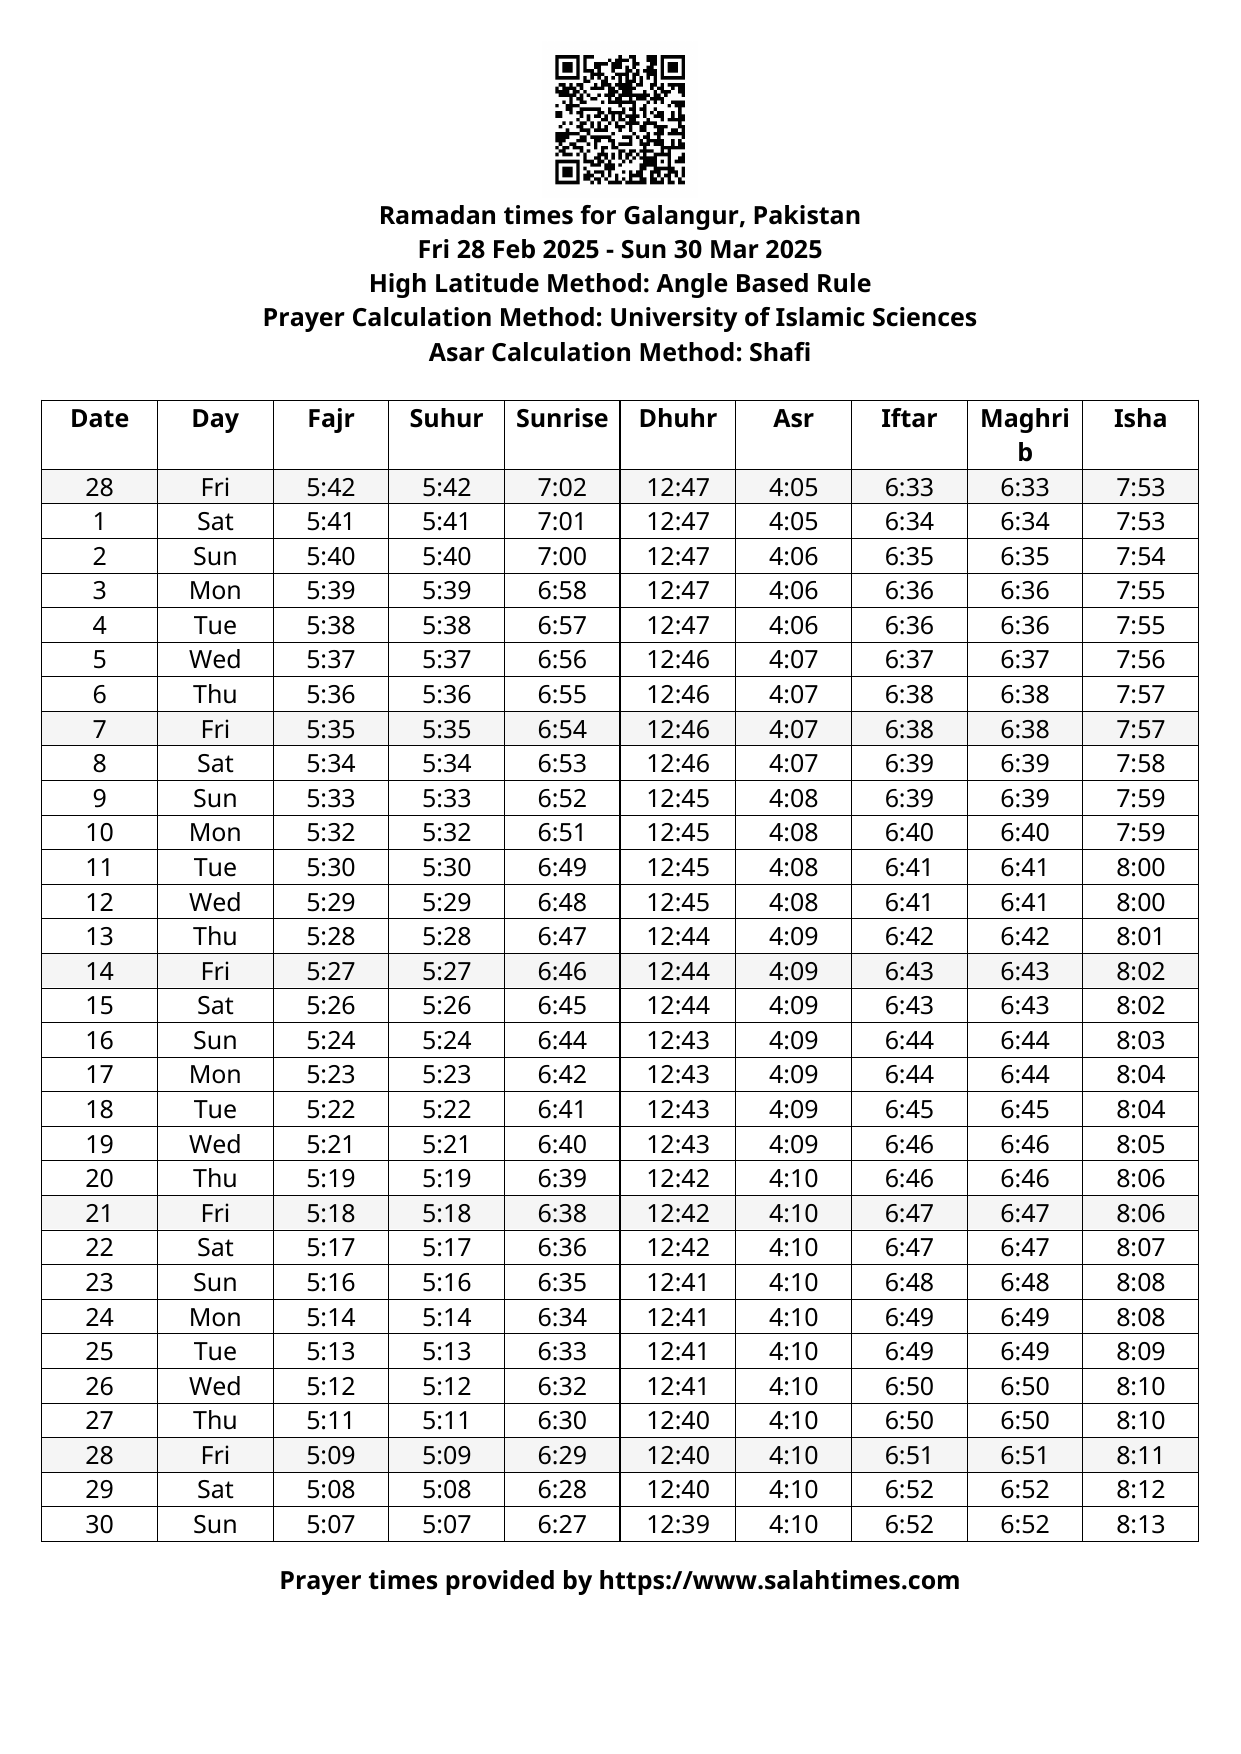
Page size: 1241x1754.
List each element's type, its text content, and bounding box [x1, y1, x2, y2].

table_cell 6:45 [505, 989, 619, 1022]
table_cell 4:09 [736, 1127, 851, 1160]
table_cell 8:04 [1083, 1092, 1198, 1126]
table_cell 6:35 [852, 539, 967, 572]
table_cell 6:50 [852, 1404, 967, 1437]
table_cell 14 [42, 954, 157, 987]
table_cell 6:49 [852, 1300, 967, 1333]
table_cell Wed [158, 643, 273, 676]
table_header Dhuhr [621, 401, 735, 469]
table_cell 12:43 [621, 1127, 735, 1160]
picture [542, 41, 699, 198]
table_cell 5:33 [274, 781, 388, 814]
table_cell 6:54 [505, 712, 619, 745]
text Prayer times provided by https://www.salahtimes.com [42, 1563, 1198, 1597]
table_cell 6:46 [852, 1127, 967, 1160]
table_cell 12:45 [621, 850, 735, 884]
table_cell 4:10 [736, 1404, 851, 1437]
table_cell 12 [42, 885, 157, 918]
table_cell 26 [42, 1369, 157, 1402]
table_cell 8:06 [1083, 1161, 1198, 1195]
table_cell 7:02 [505, 470, 619, 503]
table_cell 12:47 [621, 539, 735, 572]
text Fri 28 Feb 2025 - Sun 30 Mar 2025 [42, 232, 1198, 266]
table_cell 6:34 [505, 1300, 619, 1333]
table_cell 12:44 [621, 919, 735, 953]
table_cell 4:06 [736, 574, 851, 607]
table_cell 12:40 [621, 1438, 735, 1472]
table_cell 5:32 [274, 816, 388, 849]
table_cell 6:38 [968, 712, 1082, 745]
table_cell Sun [158, 781, 273, 814]
table_cell Fri [158, 712, 273, 745]
table_cell 6:28 [505, 1473, 619, 1506]
table_cell 6:36 [852, 608, 967, 642]
table_cell 6:52 [505, 781, 619, 814]
table_cell 6:41 [968, 885, 1082, 918]
table_cell 5:13 [274, 1334, 388, 1368]
table_cell 6:33 [968, 470, 1082, 503]
table_cell Mon [158, 816, 273, 849]
table_cell 8:04 [1083, 1058, 1198, 1091]
table_cell 9 [42, 781, 157, 814]
table_cell 8:10 [1083, 1404, 1198, 1437]
table_cell 6:47 [852, 1231, 967, 1264]
table_cell 5:28 [274, 919, 388, 953]
table_cell 4:10 [736, 1438, 851, 1472]
table_cell 12:45 [621, 885, 735, 918]
table_cell 4:09 [736, 1092, 851, 1126]
table_cell 5:12 [389, 1369, 504, 1402]
table_cell 6:53 [505, 746, 619, 780]
table_cell Tue [158, 1334, 273, 1368]
table_cell 4:05 [736, 470, 851, 503]
text Ramadan times for Galangur, Pakistan [42, 198, 1198, 232]
table_cell 6:40 [852, 816, 967, 849]
table_cell 8:08 [1083, 1300, 1198, 1333]
table_cell 12:46 [621, 677, 735, 711]
table_cell 8:10 [1083, 1369, 1198, 1402]
table_cell 6:38 [852, 712, 967, 745]
table_cell 1 [42, 504, 157, 538]
table_cell 8:01 [1083, 919, 1198, 953]
table_cell 15 [42, 989, 157, 1022]
table_cell 6:49 [852, 1334, 967, 1368]
table_header Asr [736, 401, 851, 469]
table_cell 8:11 [1083, 1438, 1198, 1472]
table_cell 6:40 [505, 1127, 619, 1160]
table_cell 6:58 [505, 574, 619, 607]
table_cell Fri [158, 1196, 273, 1229]
table_cell 5:22 [389, 1092, 504, 1126]
table_cell 12:47 [621, 504, 735, 538]
table_cell 6:42 [505, 1058, 619, 1091]
table_cell 5:16 [389, 1265, 504, 1299]
table_cell 5:32 [389, 816, 504, 849]
table_cell 6:47 [968, 1196, 1082, 1229]
table_cell 12:47 [621, 608, 735, 642]
table_cell 7:56 [1083, 643, 1198, 676]
table_cell 7:59 [1083, 816, 1198, 849]
table_cell 6:39 [852, 746, 967, 780]
table_cell 7:53 [1083, 470, 1198, 503]
table_cell 6:33 [852, 470, 967, 503]
table_cell Fri [158, 954, 273, 987]
table_cell 10 [42, 816, 157, 849]
table_cell 21 [42, 1196, 157, 1229]
table_cell 6:37 [968, 643, 1082, 676]
table_cell 22 [42, 1231, 157, 1264]
table_cell 5:35 [389, 712, 504, 745]
table_cell 12:41 [621, 1300, 735, 1333]
table_cell 8:02 [1083, 954, 1198, 987]
table_cell 6:48 [505, 885, 619, 918]
table_cell 4:06 [736, 608, 851, 642]
table_cell 6:52 [968, 1507, 1082, 1541]
table_cell Wed [158, 1369, 273, 1402]
table_cell Wed [158, 885, 273, 918]
table_cell 12:44 [621, 954, 735, 987]
table_cell 6:51 [505, 816, 619, 849]
table_cell 6:49 [505, 850, 619, 884]
table_cell 12:43 [621, 1058, 735, 1091]
table_cell 5:13 [389, 1334, 504, 1368]
table_cell 8 [42, 746, 157, 780]
table_cell 5:38 [274, 608, 388, 642]
table_cell 4:08 [736, 781, 851, 814]
table_cell 6:52 [968, 1473, 1082, 1506]
table_cell Sat [158, 989, 273, 1022]
table_cell 12:46 [621, 643, 735, 676]
table_cell 5:28 [389, 919, 504, 953]
table_cell 4:10 [736, 1473, 851, 1506]
table_cell 5:11 [389, 1404, 504, 1437]
table_cell 4:07 [736, 746, 851, 780]
table_cell 6:32 [505, 1369, 619, 1402]
table_cell 12:43 [621, 1023, 735, 1057]
table_cell 6:42 [968, 919, 1082, 953]
table_cell 6:43 [852, 989, 967, 1022]
table_cell 6:49 [968, 1300, 1082, 1333]
table_cell 6:45 [968, 1092, 1082, 1126]
table_cell 5:18 [389, 1196, 504, 1229]
table_cell 6:29 [505, 1438, 619, 1472]
table_cell 12:41 [621, 1369, 735, 1402]
table_cell 4:10 [736, 1369, 851, 1402]
table_cell 12:46 [621, 746, 735, 780]
table_cell 12:44 [621, 989, 735, 1022]
table_cell 12:41 [621, 1334, 735, 1368]
table_cell 6:47 [852, 1196, 967, 1229]
table_cell 6:44 [505, 1023, 619, 1057]
table_cell 12:47 [621, 470, 735, 503]
table_cell 13 [42, 919, 157, 953]
table_cell 28 [42, 470, 157, 503]
table_cell 6:48 [852, 1265, 967, 1299]
table_cell 4:05 [736, 504, 851, 538]
table_cell 6:50 [968, 1404, 1082, 1437]
table_cell 8:09 [1083, 1334, 1198, 1368]
table_cell 6:33 [505, 1334, 619, 1368]
table_cell 6:50 [852, 1369, 967, 1402]
table_cell Sun [158, 539, 273, 572]
table_cell 5:23 [389, 1058, 504, 1091]
table_header Iftar [852, 401, 967, 469]
table_cell 6:43 [968, 954, 1082, 987]
table_cell 6:39 [505, 1161, 619, 1195]
table_cell 4:10 [736, 1334, 851, 1368]
table_cell 5:39 [389, 574, 504, 607]
table_cell 4:07 [736, 712, 851, 745]
table_cell Tue [158, 850, 273, 884]
table_cell 12:42 [621, 1196, 735, 1229]
table_cell 28 [42, 1438, 157, 1472]
table_cell 6 [42, 677, 157, 711]
table_cell 8:08 [1083, 1265, 1198, 1299]
table_cell 7:57 [1083, 677, 1198, 711]
table_cell Sun [158, 1023, 273, 1057]
table_cell 6:39 [968, 781, 1082, 814]
table_cell 5:19 [274, 1161, 388, 1195]
table_cell 11 [42, 850, 157, 884]
table_cell 6:34 [852, 504, 967, 538]
table_header Maghrib [968, 401, 1082, 469]
table_cell 6:57 [505, 608, 619, 642]
table_cell 4:10 [736, 1161, 851, 1195]
table_cell 23 [42, 1265, 157, 1299]
table_cell 12:43 [621, 1092, 735, 1126]
table_cell 6:48 [968, 1265, 1082, 1299]
table_cell 18 [42, 1092, 157, 1126]
table_cell 5:42 [389, 470, 504, 503]
table_cell 7:57 [1083, 712, 1198, 745]
table_cell 7 [42, 712, 157, 745]
table_cell Sun [158, 1265, 273, 1299]
table_cell 7:00 [505, 539, 619, 572]
table_cell 5:14 [274, 1300, 388, 1333]
table_cell Mon [158, 1058, 273, 1091]
table_cell 4 [42, 608, 157, 642]
table_cell 6:47 [505, 919, 619, 953]
table_cell 5:41 [389, 504, 504, 538]
table_cell 8:13 [1083, 1507, 1198, 1541]
table_cell 17 [42, 1058, 157, 1091]
table_cell 7:53 [1083, 504, 1198, 538]
table_cell 6:49 [968, 1334, 1082, 1368]
table_cell 4:10 [736, 1507, 851, 1541]
table_cell 5:37 [274, 643, 388, 676]
table_cell 5:36 [389, 677, 504, 711]
text Prayer Calculation Method: University of Islamic Sciences [42, 300, 1198, 334]
table_cell 6:39 [968, 746, 1082, 780]
table_cell Fri [158, 1438, 273, 1472]
table_cell 5:21 [274, 1127, 388, 1160]
table_cell 4:10 [736, 1196, 851, 1229]
table_cell 5:27 [389, 954, 504, 987]
table_cell 4:08 [736, 816, 851, 849]
table_cell 4:09 [736, 1023, 851, 1057]
table_cell 5:40 [389, 539, 504, 572]
table_cell 12:47 [621, 574, 735, 607]
table_cell 5:23 [274, 1058, 388, 1091]
table_cell 5:41 [274, 504, 388, 538]
table_cell 12:42 [621, 1231, 735, 1264]
table_cell 5:29 [274, 885, 388, 918]
table_header Day [158, 401, 273, 469]
table_cell 4:07 [736, 677, 851, 711]
table_cell 5:21 [389, 1127, 504, 1160]
table_cell Sat [158, 1473, 273, 1506]
table_cell 4:10 [736, 1300, 851, 1333]
table_cell 8:05 [1083, 1127, 1198, 1160]
table_header Fajr [274, 401, 388, 469]
table_cell 25 [42, 1334, 157, 1368]
table_cell Sat [158, 1231, 273, 1264]
table_cell 5:09 [274, 1438, 388, 1472]
table_cell 6:27 [505, 1507, 619, 1541]
table_header Isha [1083, 401, 1198, 469]
table_cell 6:35 [968, 539, 1082, 572]
table_cell 5:07 [389, 1507, 504, 1541]
table_cell 6:44 [968, 1023, 1082, 1057]
table_cell 6:56 [505, 643, 619, 676]
table_cell 8:12 [1083, 1473, 1198, 1506]
table_cell 4:09 [736, 1058, 851, 1091]
table_cell 6:36 [968, 608, 1082, 642]
table_cell 4:07 [736, 643, 851, 676]
table_cell 6:44 [852, 1058, 967, 1091]
table_cell 24 [42, 1300, 157, 1333]
table_cell 2 [42, 539, 157, 572]
table_cell 5:36 [274, 677, 388, 711]
table_cell 4:06 [736, 539, 851, 572]
table_cell 4:08 [736, 885, 851, 918]
table_cell 8:02 [1083, 989, 1198, 1022]
table_cell 6:38 [852, 677, 967, 711]
table_cell 6:41 [852, 885, 967, 918]
table_cell 7:59 [1083, 781, 1198, 814]
table_cell Thu [158, 677, 273, 711]
table_cell 6:40 [968, 816, 1082, 849]
table_header Suhur [389, 401, 504, 469]
table_cell 6:38 [968, 677, 1082, 711]
table_cell 5:30 [389, 850, 504, 884]
table_cell 6:34 [968, 504, 1082, 538]
table_cell 30 [42, 1507, 157, 1541]
table_cell 7:54 [1083, 539, 1198, 572]
table_cell 4:09 [736, 919, 851, 953]
table_cell 6:41 [852, 850, 967, 884]
table_cell 5:24 [389, 1023, 504, 1057]
table_cell 6:45 [852, 1092, 967, 1126]
table_cell 5:29 [389, 885, 504, 918]
table_cell 6:51 [852, 1438, 967, 1472]
table_cell 5:33 [389, 781, 504, 814]
table_cell 4:08 [736, 850, 851, 884]
table_cell 12:41 [621, 1265, 735, 1299]
table_cell 16 [42, 1023, 157, 1057]
table_cell 12:46 [621, 712, 735, 745]
table_cell 12:45 [621, 781, 735, 814]
table_cell 6:39 [852, 781, 967, 814]
table_cell 4:09 [736, 954, 851, 987]
table_cell 7:55 [1083, 574, 1198, 607]
table_cell 5:08 [274, 1473, 388, 1506]
table_cell 12:39 [621, 1507, 735, 1541]
table_cell Thu [158, 1161, 273, 1195]
table_cell 6:44 [852, 1023, 967, 1057]
table_cell 6:46 [968, 1161, 1082, 1195]
table_cell 5:27 [274, 954, 388, 987]
table_cell 4:09 [736, 989, 851, 1022]
table_cell 5:17 [274, 1231, 388, 1264]
table_cell Sat [158, 504, 273, 538]
table_cell 6:43 [968, 989, 1082, 1022]
table_cell Thu [158, 1404, 273, 1437]
table_cell Tue [158, 608, 273, 642]
table_cell 5:14 [389, 1300, 504, 1333]
table_cell 5:34 [274, 746, 388, 780]
table_cell 5 [42, 643, 157, 676]
table_cell 6:36 [505, 1231, 619, 1264]
table_cell 6:51 [968, 1438, 1082, 1472]
table_header Date [42, 401, 157, 469]
table_cell 5:42 [274, 470, 388, 503]
table_cell 6:44 [968, 1058, 1082, 1091]
table_cell 5:37 [389, 643, 504, 676]
table_cell 6:43 [852, 954, 967, 987]
table_cell 3 [42, 574, 157, 607]
table_cell 6:38 [505, 1196, 619, 1229]
table_cell Sat [158, 746, 273, 780]
table_cell Sun [158, 1507, 273, 1541]
table_cell 4:10 [736, 1231, 851, 1264]
table_cell 5:26 [389, 989, 504, 1022]
table_cell 6:46 [505, 954, 619, 987]
table_cell 19 [42, 1127, 157, 1160]
table_cell 5:34 [389, 746, 504, 780]
table_cell 12:45 [621, 816, 735, 849]
table_cell 5:40 [274, 539, 388, 572]
table_cell 8:07 [1083, 1231, 1198, 1264]
table_cell 5:12 [274, 1369, 388, 1402]
table_cell 6:36 [968, 574, 1082, 607]
table_cell 8:00 [1083, 850, 1198, 884]
table_cell 5:17 [389, 1231, 504, 1264]
table_cell 7:55 [1083, 608, 1198, 642]
table_cell 12:42 [621, 1161, 735, 1195]
table_cell Mon [158, 1300, 273, 1333]
table_cell 29 [42, 1473, 157, 1506]
text Asar Calculation Method: Shafi [42, 334, 1198, 368]
table_cell 12:40 [621, 1473, 735, 1506]
table_cell 5:22 [274, 1092, 388, 1126]
table_cell 6:41 [505, 1092, 619, 1126]
table_cell Thu [158, 919, 273, 953]
table_cell 5:18 [274, 1196, 388, 1229]
table_cell 7:01 [505, 504, 619, 538]
table_cell 6:41 [968, 850, 1082, 884]
text High Latitude Method: Angle Based Rule [42, 266, 1198, 300]
table_cell 6:52 [852, 1507, 967, 1541]
table_cell 5:26 [274, 989, 388, 1022]
table_cell Tue [158, 1092, 273, 1126]
table_header Sunrise [505, 401, 619, 469]
table_cell 6:52 [852, 1473, 967, 1506]
table_cell 5:16 [274, 1265, 388, 1299]
table_cell 7:58 [1083, 746, 1198, 780]
table_cell 5:09 [389, 1438, 504, 1472]
table_cell 5:39 [274, 574, 388, 607]
table_cell 20 [42, 1161, 157, 1195]
table_cell 5:30 [274, 850, 388, 884]
table_cell 5:19 [389, 1161, 504, 1195]
table_cell 5:07 [274, 1507, 388, 1541]
table_cell 5:35 [274, 712, 388, 745]
table_cell 6:46 [852, 1161, 967, 1195]
table_cell 5:11 [274, 1404, 388, 1437]
table_cell 6:47 [968, 1231, 1082, 1264]
table_cell 6:55 [505, 677, 619, 711]
table_cell 6:30 [505, 1404, 619, 1437]
table_cell 6:36 [852, 574, 967, 607]
table_cell 6:37 [852, 643, 967, 676]
table_cell 4:10 [736, 1265, 851, 1299]
table_cell Fri [158, 470, 273, 503]
table_cell 6:35 [505, 1265, 619, 1299]
table_cell 5:38 [389, 608, 504, 642]
table_cell 6:50 [968, 1369, 1082, 1402]
table_cell 5:08 [389, 1473, 504, 1506]
table_cell 8:06 [1083, 1196, 1198, 1229]
table_cell 6:46 [968, 1127, 1082, 1160]
table_cell 8:00 [1083, 885, 1198, 918]
table_cell 12:40 [621, 1404, 735, 1437]
table_cell Mon [158, 574, 273, 607]
table_cell 27 [42, 1404, 157, 1437]
table_cell Wed [158, 1127, 273, 1160]
table_cell 5:24 [274, 1023, 388, 1057]
table_cell 8:03 [1083, 1023, 1198, 1057]
table_cell 6:42 [852, 919, 967, 953]
